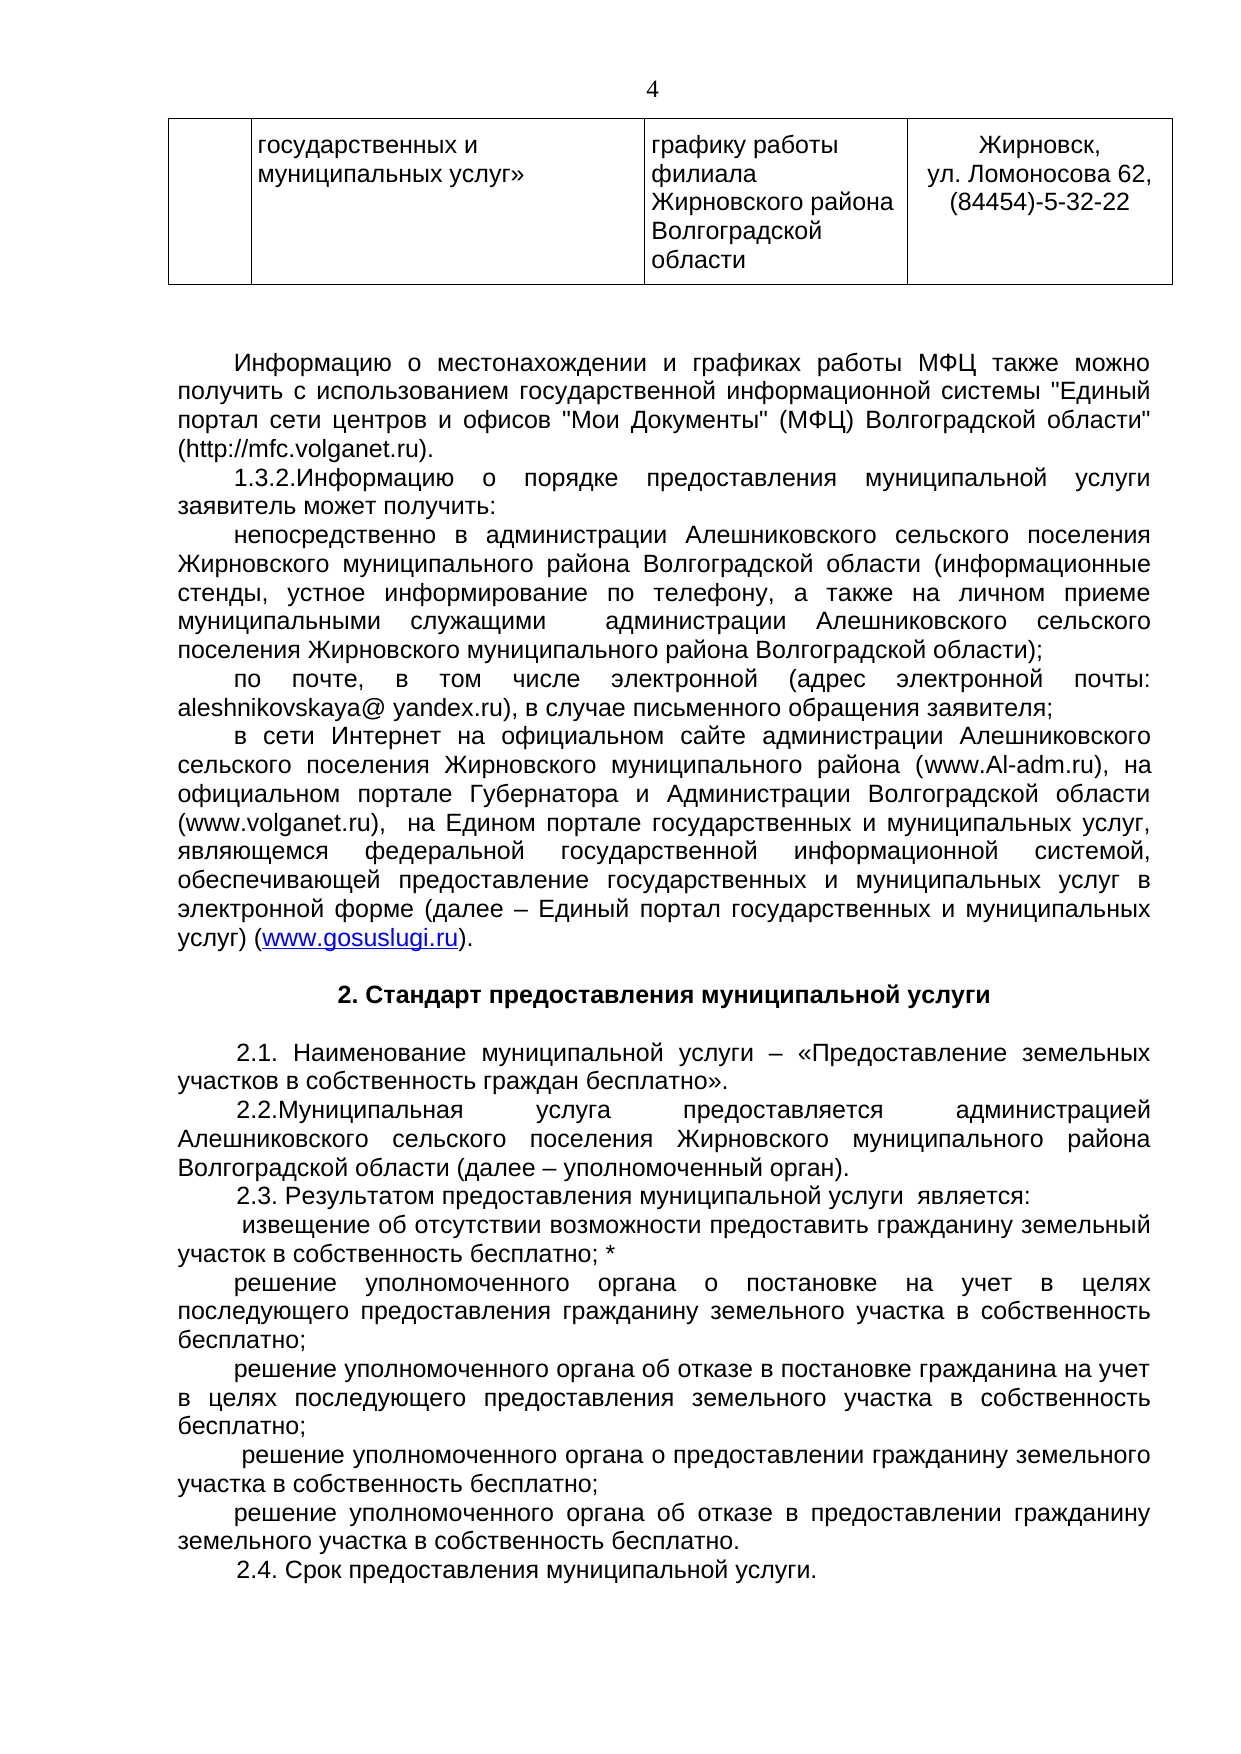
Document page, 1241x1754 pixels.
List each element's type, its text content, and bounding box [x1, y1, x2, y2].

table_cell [645, 119, 907, 284]
text 2.2.Муниципальная услуга предоставляется администрацией Алешниковского сельского поселения Жирновского муниципального района Волгоградской области (далее – уполномоченный орган). [177, 1095, 1152, 1181]
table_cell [252, 119, 644, 284]
text 2.1. Наименование муниципальной услуги – «Предоставление земельных участков в собственность граждан бесплатно». [177, 1037, 1152, 1095]
text 2.3. Результатом предоставления муниципальной услуги является: [177, 1181, 1152, 1210]
text 2. Стандарт предоставления муниципальной услуги [177, 980, 1152, 1009]
text решение уполномоченного органа о постановке на учет в целях последующего предоставления гражданину земельного участка в собственность бесплатно; [177, 1267, 1152, 1354]
text в сети Интернет на официальном сайте администрации Алешниковского сельского поселения Жирновского муниципального района (www.Al-adm.ru), на официальном портале Губернатора и Администрации Волгоградской области (www.volganet.ru), на Едином портале государственных и муниципальных услуг, являющемся федеральной государственной информационной системой, обеспечивающей предоставление государственных и муниципальных услуг в электронной форме (далее – Единый портал государственных и муниципальных услуг) (www.gosuslugi.ru). [177, 721, 1152, 951]
text извещение об отсутствии возможности предоставить гражданину земельный участок в собственность бесплатно; * [177, 1210, 1152, 1267]
text Информацию о местонахождении и графиках работы МФЦ также можно получить с использованием государственной информационной системы "Единый портал сети центров и офисов "Мои Документы" (МФЦ) Волгоградской области" (http://mfc.volganet.ru). [177, 347, 1152, 462]
text решение уполномоченного органа о предоставлении гражданину земельного участка в собственность бесплатно; [177, 1440, 1152, 1497]
text решение уполномоченного органа об отказе в постановке гражданина на учет в целях последующего предоставления земельного участка в собственность бесплатно; [177, 1354, 1152, 1440]
text непосредственно в администрации Алешниковского сельского поселения Жирновского муниципального района Волгоградской области (информационные стенды, устное информирование по телефону, а также на личном приеме муниципальными служащими администрации Алешниковского сельского поселения Жирновского муниципального района Волгоградской области); [177, 520, 1152, 664]
text 2.4. Срок предоставления муниципальной услуги. [177, 1555, 1152, 1584]
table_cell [908, 119, 1172, 284]
text 1.3.2.Информацию о порядке предоставления муниципальной услуги заявитель может получить: [177, 462, 1152, 520]
table_cell 1 [169, 119, 251, 284]
text по почте, в том числе электронной (адрес электронной почты: aleshnikovskaya@ yandex.ru), в случае письменного обращения заявителя; [177, 664, 1152, 721]
text решение уполномоченного органа об отказе в предоставлении гражданину земельного участка в собственность бесплатно. [177, 1497, 1152, 1555]
